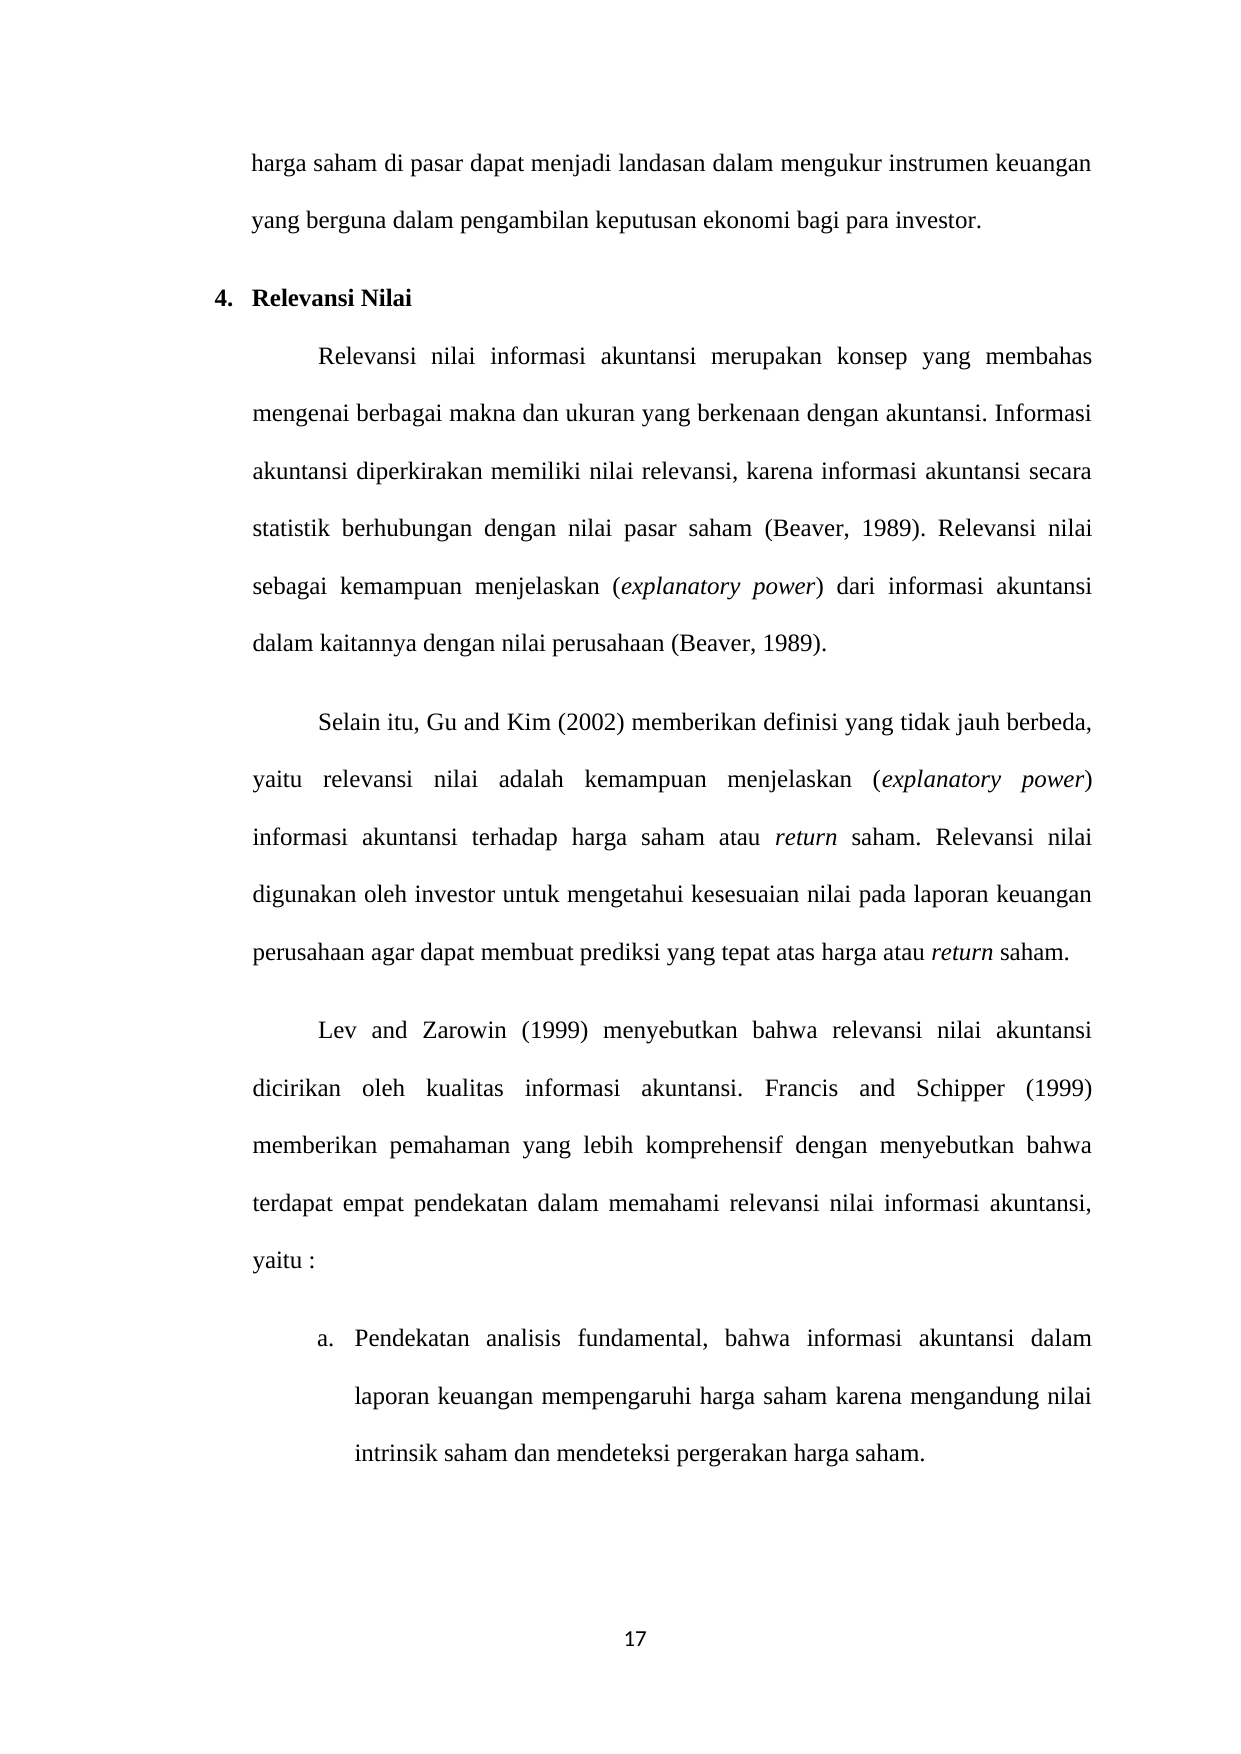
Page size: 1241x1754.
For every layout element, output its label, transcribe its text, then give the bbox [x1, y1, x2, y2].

text Lev and Zarowin (1999) menyebutkan bahwa relevansi nilai akuntansi dicirikan oleh kualitas informasi akuntansi. Francis and Schipper (1999) memberikan pemahaman yang lebih komprehensif dengan menyebutkan bahwa terdapat empat pendekatan dalam memahami relevansi nilai informasi akuntansi, yaitu : [252, 1015, 1092, 1274]
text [251, 148, 1092, 234]
subtitle Relevansi Nilai [214, 283, 1092, 312]
text Selain itu, Gu and Kim (2002) memberikan definisi yang tidak jauh berbeda, yaitu relevansi nilai adalah kemampuan menjelaskan (explanatory power) informasi akuntansi terhadap harga saham atau return saham. Relevansi nilai digunakan oleh investor untuk mengetahui kesesuaian nilai pada laporan keuangan perusahaan agar dapat membuat prediksi yang tepat atas harga atau return saham. [252, 707, 1092, 966]
text Relevansi nilai informasi akuntansi merupakan konsep yang membahas mengenai berbagai makna dan ukuran yang berkenaan dengan akuntansi. Informasi akuntansi diperkirakan memiliki nilai relevansi, karena informasi akuntansi secara statistik berhubungan dengan nilai pasar saham (Beaver, 1989). Relevansi nilai sebagai kemampuan menjelaskan (explanatory power) dari informasi akuntansi dalam kaitannya dengan nilai perusahaan (Beaver, 1989). [252, 341, 1092, 657]
list Pendekatan analisis fundamental, bahwa informasi akuntansi dalam laporan keuangan mempengaruhi harga saham karena mengandung nilai intrinsik saham dan mendeteksi pergerakan harga saham. [317, 1323, 1092, 1467]
